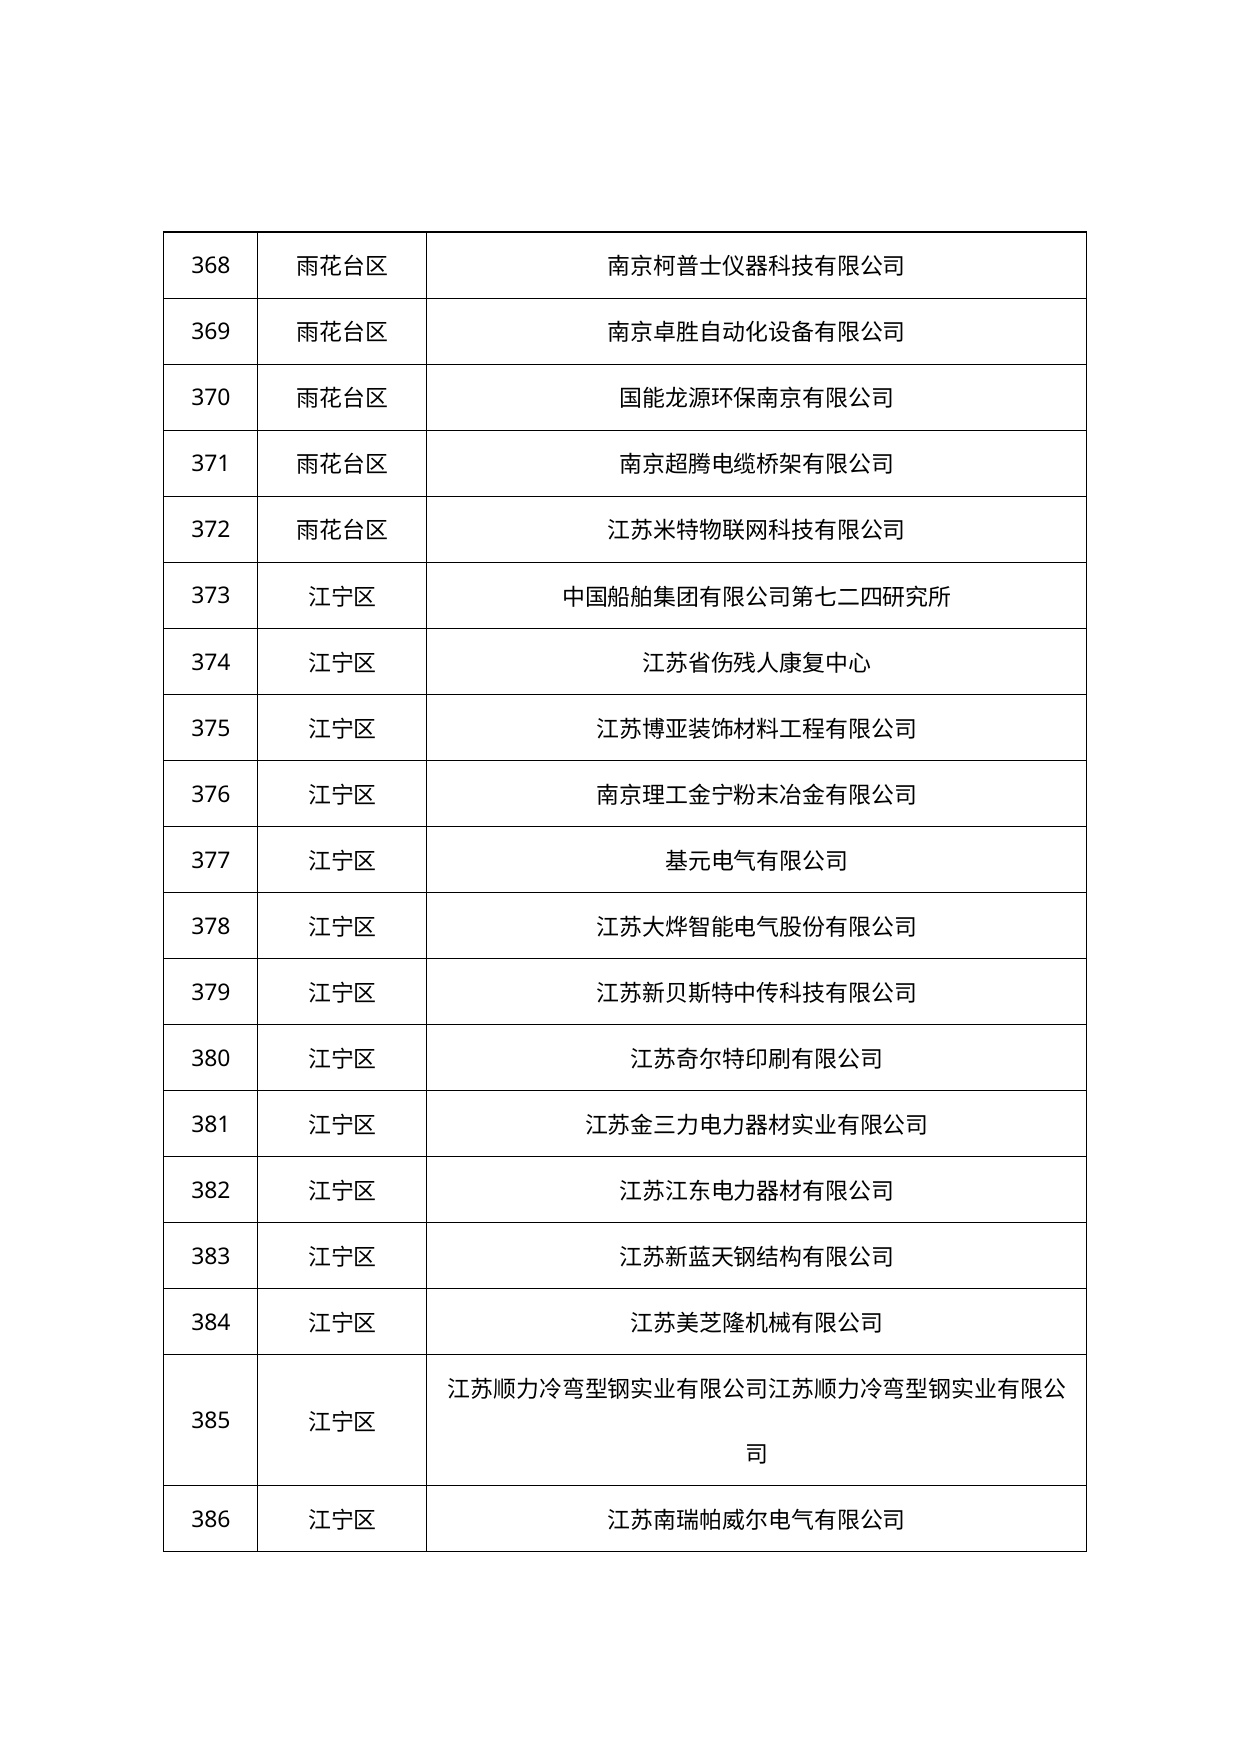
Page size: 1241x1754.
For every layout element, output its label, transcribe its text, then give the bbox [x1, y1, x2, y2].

table_cell 江苏大烨智能电气股份有限公司 [427, 893, 1086, 958]
table_cell 383 [164, 1223, 257, 1288]
table_cell 江苏江东电力器材有限公司 [427, 1157, 1086, 1222]
table_cell 江苏顺力冷弯型钢实业有限公司江苏顺力冷弯型钢实业有限公司 [427, 1355, 1086, 1485]
table_cell 雨花台区 [258, 299, 426, 363]
table_cell 375 [164, 695, 257, 760]
table_cell 雨花台区 [258, 497, 426, 562]
table_cell 雨花台区 [258, 431, 426, 496]
table_cell 381 [164, 1091, 257, 1156]
table_cell 377 [164, 827, 257, 892]
table_cell 江苏新蓝天钢结构有限公司 [427, 1223, 1086, 1288]
table_cell 江宁区 [258, 1157, 426, 1222]
table_cell 雨花台区 [258, 365, 426, 429]
table_cell 382 [164, 1157, 257, 1222]
table_cell 376 [164, 761, 257, 826]
table_cell 江苏米特物联网科技有限公司 [427, 497, 1086, 562]
table_cell 380 [164, 1025, 257, 1090]
table_cell 江苏奇尔特印刷有限公司 [427, 1025, 1086, 1090]
table_cell 江宁区 [258, 1486, 426, 1551]
table_cell 江苏南瑞帕威尔电气有限公司 [427, 1486, 1086, 1551]
table_cell 江苏省伤残人康复中心 [427, 629, 1086, 694]
table_cell 南京理工金宁粉末冶金有限公司 [427, 761, 1086, 826]
table_cell 基元电气有限公司 [427, 827, 1086, 892]
table_cell 江宁区 [258, 761, 426, 826]
table_cell 南京卓胜自动化设备有限公司 [427, 299, 1086, 363]
table_cell 379 [164, 959, 257, 1024]
table_cell 372 [164, 497, 257, 562]
table_cell 378 [164, 893, 257, 958]
table_cell 江宁区 [258, 1223, 426, 1288]
table_cell 南京超腾电缆桥架有限公司 [427, 431, 1086, 496]
table_cell 江宁区 [258, 563, 426, 628]
table_cell 江宁区 [258, 1289, 426, 1354]
table_cell 江苏新贝斯特中传科技有限公司 [427, 959, 1086, 1024]
table_cell 江苏博亚装饰材料工程有限公司 [427, 695, 1086, 760]
table_cell 江宁区 [258, 959, 426, 1024]
table_cell 江宁区 [258, 695, 426, 760]
table_cell 385 [164, 1355, 257, 1485]
table_cell 386 [164, 1486, 257, 1551]
table_cell 369 [164, 299, 257, 363]
table_cell 江宁区 [258, 1355, 426, 1485]
table_cell 江宁区 [258, 1025, 426, 1090]
table_cell 371 [164, 431, 257, 496]
table_cell 江宁区 [258, 1091, 426, 1156]
table_cell 国能龙源环保南京有限公司 [427, 365, 1086, 429]
table_cell 374 [164, 629, 257, 694]
table_cell 江宁区 [258, 893, 426, 958]
table_cell 373 [164, 563, 257, 628]
table_cell 368 [164, 233, 257, 297]
table_cell 江宁区 [258, 827, 426, 892]
table_cell 中国船舶集团有限公司第七二四研究所 [427, 563, 1086, 628]
table_cell 江苏金三力电力器材实业有限公司 [427, 1091, 1086, 1156]
table_cell 370 [164, 365, 257, 429]
table_cell 384 [164, 1289, 257, 1354]
table_cell 南京柯普士仪器科技有限公司 [427, 233, 1086, 297]
table_cell 江宁区 [258, 629, 426, 694]
table_cell 雨花台区 [258, 233, 426, 297]
table_cell 江苏美芝隆机械有限公司 [427, 1289, 1086, 1354]
